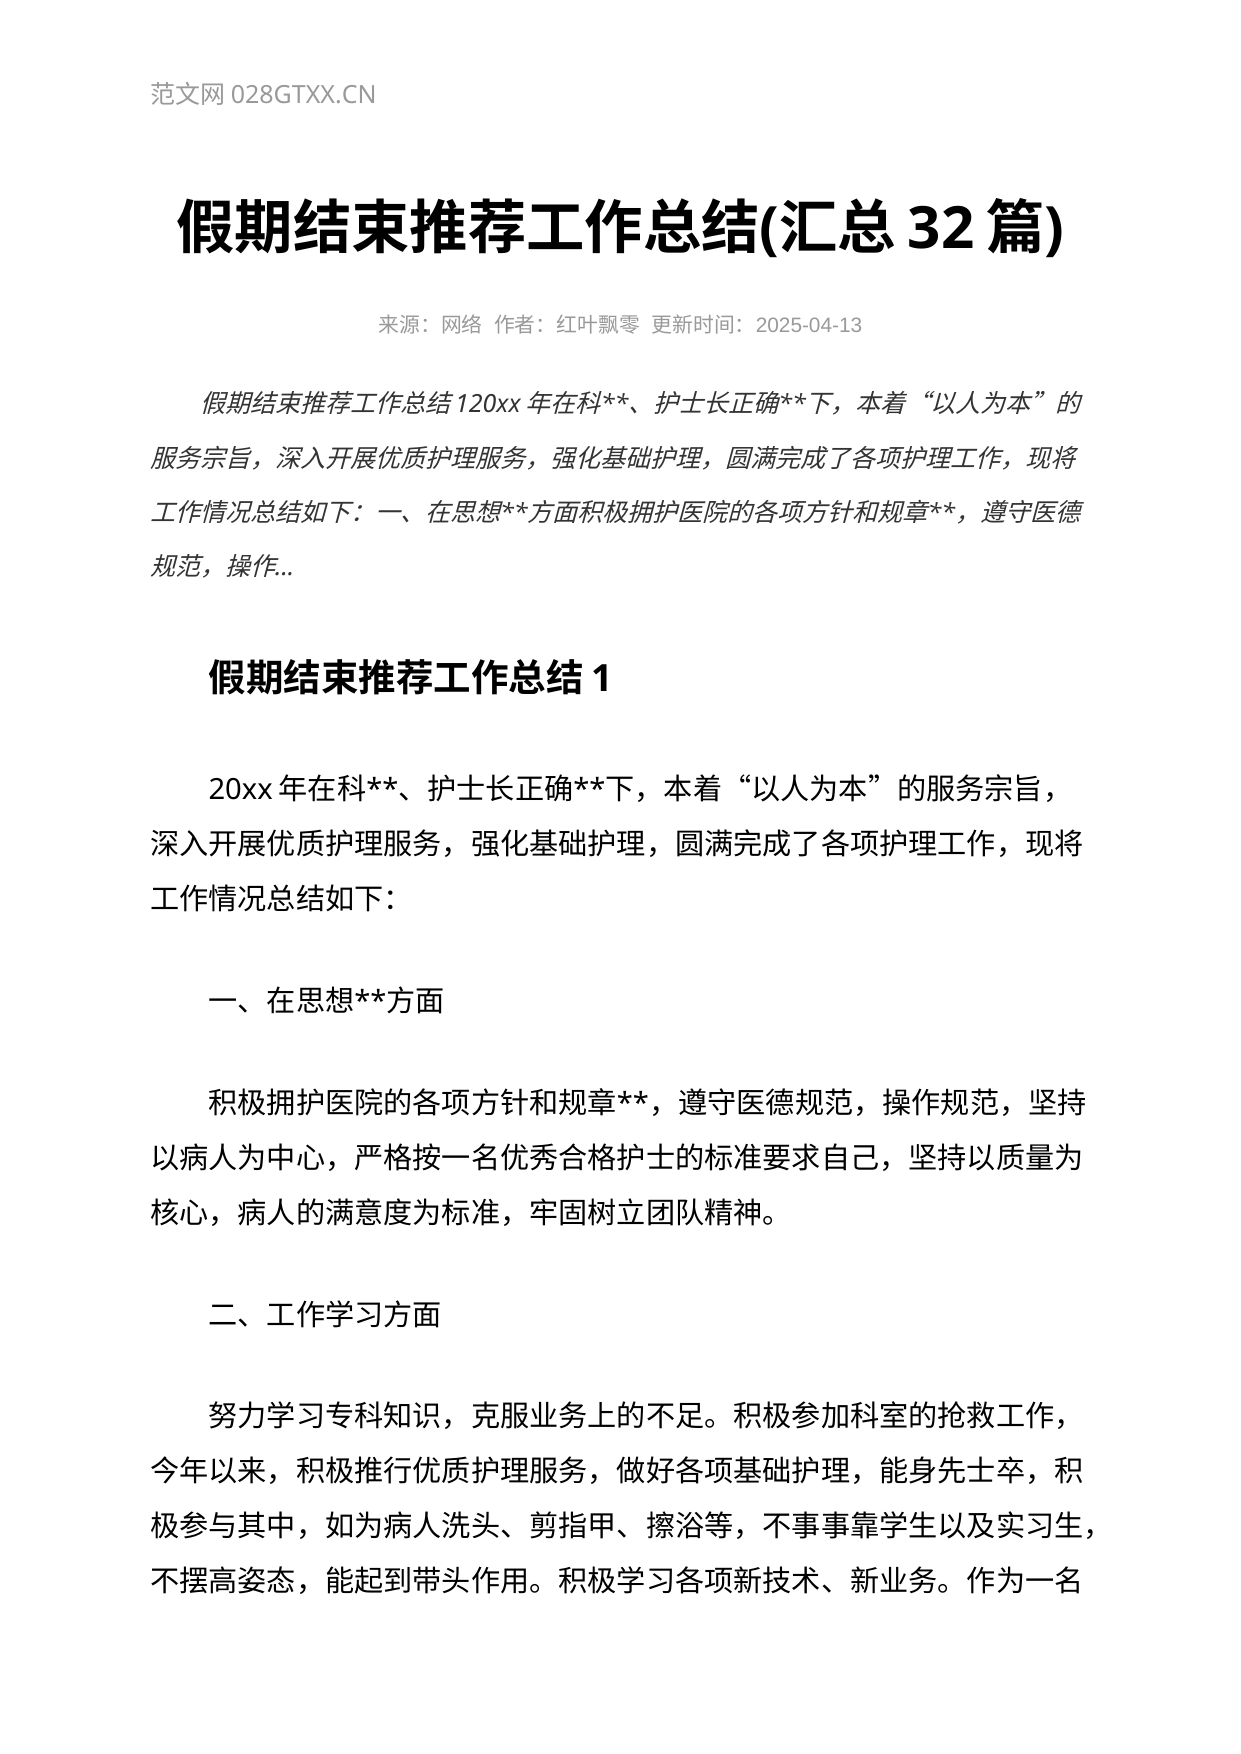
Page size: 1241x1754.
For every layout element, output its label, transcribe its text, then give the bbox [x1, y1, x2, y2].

text 一、在思想**方面 [150, 977, 1090, 1020]
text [150, 1393, 1090, 1600]
text 假期结束推荐工作总结1 [150, 648, 1090, 703]
text 积极拥护医院的各项方针和规章**，遵守医德规范，操作规范，坚持以病人为中心，严格按一名优秀合格护士的标准要求自己，坚持以质量为核心，病人的满意度为标准，牢固树立团队精神。 [150, 1079, 1090, 1232]
text 来源：网络 作者：红叶飘零 更新时间：2025-04-13 [150, 313, 1090, 337]
subtitle 假期结束推荐工作总结(汇总32篇) [150, 181, 1090, 266]
text 假期结束推荐工作总结120xx年在科**、护士长正确**下，本着“以人为本”的服务宗旨，深入开展优质护理服务，强化基础护理，圆满完成了各项护理工作，现将工作情况总结如下：一、在思想**方面积极拥护医院的各项方针和规章**，遵守医德规范，操作... [150, 384, 1090, 583]
text 二、工作学习方面 [150, 1291, 1090, 1333]
text 20xx年在科**、护士长正确**下，本着“以人为本”的服务宗旨，深入开展优质护理服务，强化基础护理，圆满完成了各项护理工作，现将工作情况总结如下： [150, 766, 1090, 918]
